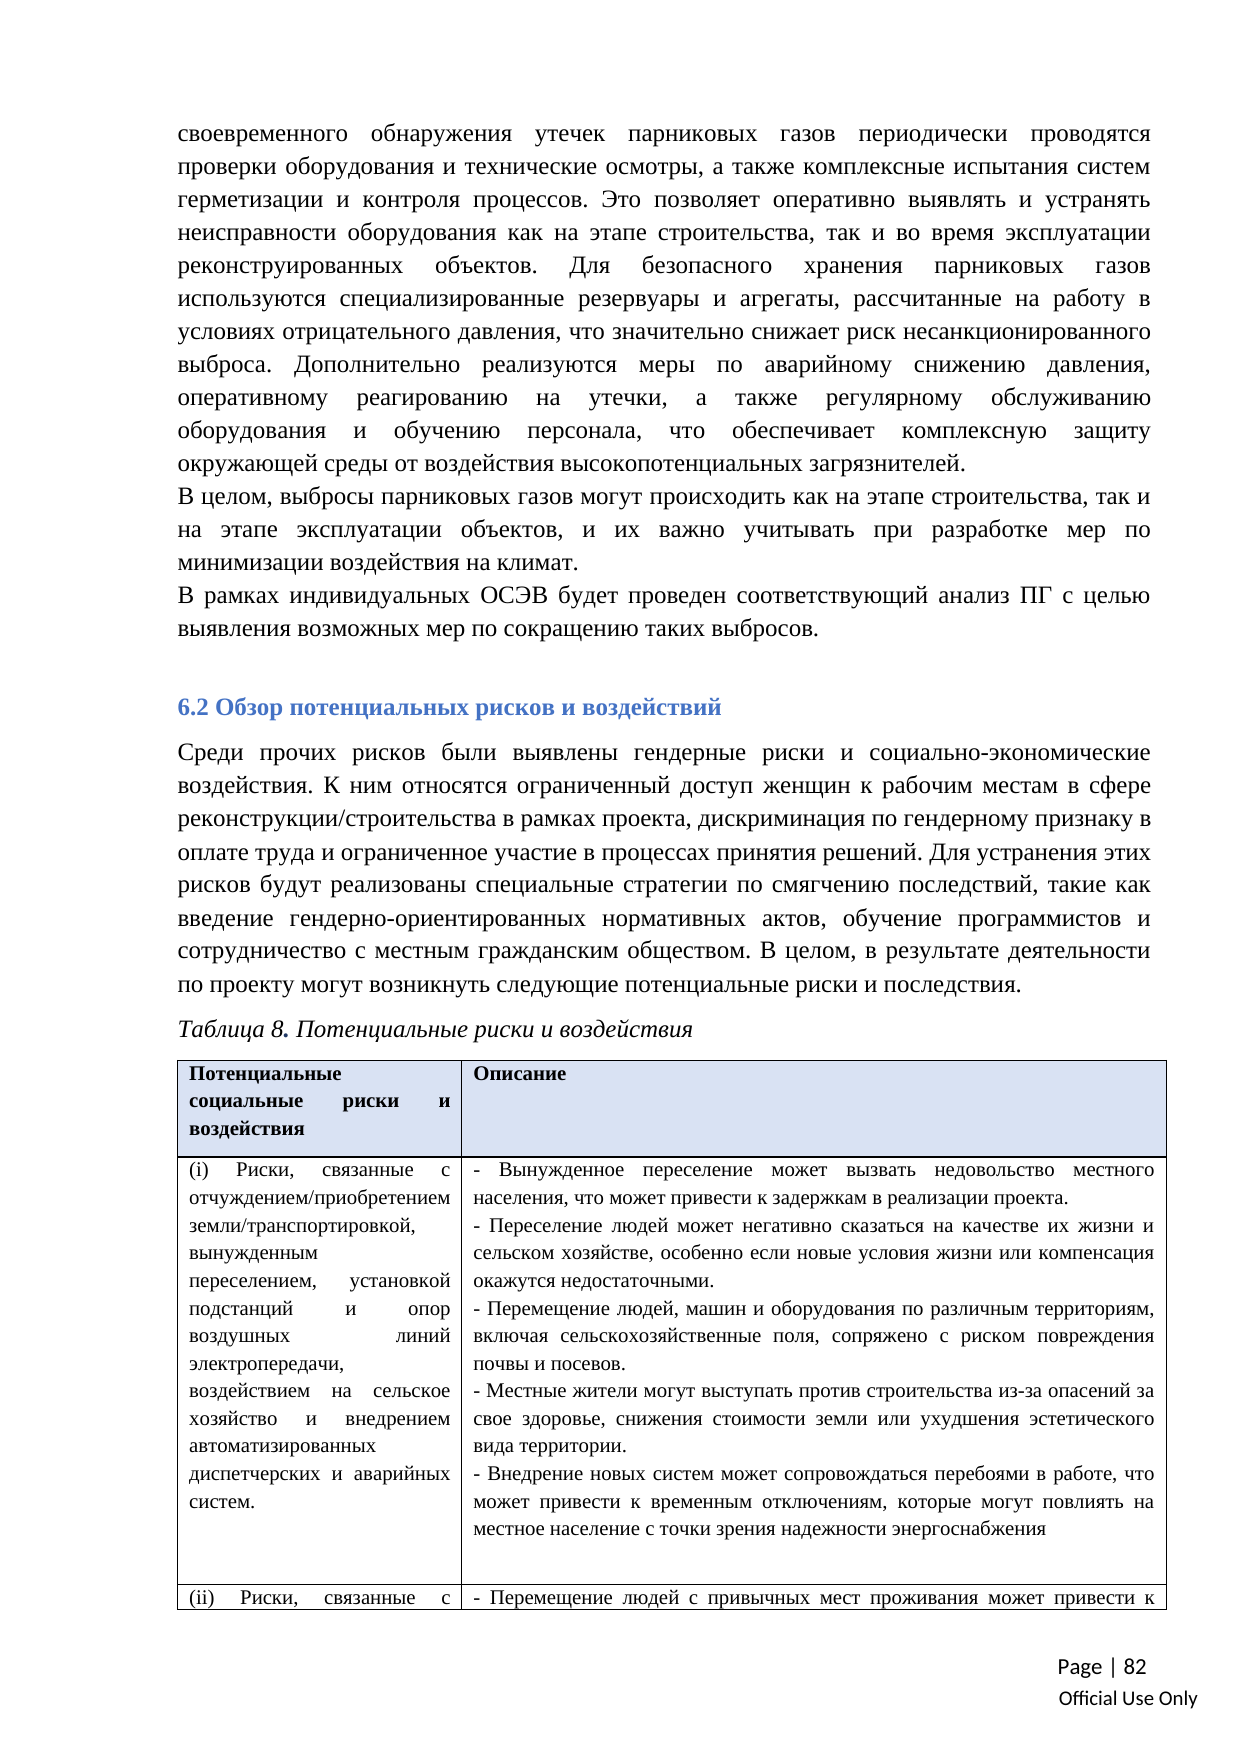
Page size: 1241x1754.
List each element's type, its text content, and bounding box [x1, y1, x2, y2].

table_cell - Вынужденное переселение может вызвать недовольство местного населения, что может привести к задержкам в реализации проекта. - Переселение людей может негативно сказаться на качестве их жизни и сельском хозяйстве, особенно если новые условия жизни или компенсация окажутся недостаточными. - Перемещение людей, машин и оборудования по различным территориям, включая сельскохозяйственные поля, сопряжено с риском повреждения почвы и посевов. - Местные жители могут выступать против строительства из-за опасений за свое здоровье, снижения стоимости земли или ухудшения эстетического вида территории. - Внедрение новых систем может сопровождаться перебоями в работе, что может привести к временным отключениям, которые могут повлиять на местное население с точки зрения надежности энергоснабжения [462, 1158, 1166, 1584]
subtitle 6.2 Обзор потенциальных рисков и воздействий [177, 692, 1152, 721]
table_header Потенциальные социальные риски и воздействия [178, 1061, 461, 1156]
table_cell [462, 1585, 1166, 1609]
text Таблица 8. Потенциальные риски и воздействия [177, 1014, 1152, 1043]
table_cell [178, 1585, 461, 1609]
text В целом, выбросы парниковых газов могут происходить как на этапе строительства, так и на этапе эксплуатации объектов, и их важно учитывать при разработке мер по минимизации воздействия на климат. [177, 481, 1152, 576]
text Среди прочих рисков были выявлены гендерные риски и социально-экономические воздействия. К ним относятся ограниченный доступ женщин к рабочим местам в сфере реконструкции/строительства в рамках проекта, дискриминация по гендерному признаку в оплате труда и ограниченное участие в процессах принятия решений. Для устранения этих рисков будут реализованы специальные стратегии по смягчению последствий, такие как введение гендерно-ориентированных нормативных актов, обучение программистов и сотрудничество с местным гражданским обществом. В целом, в результате деятельности по проекту могут возникнуть следующие потенциальные риски и последствия. [177, 737, 1152, 997]
table_cell (i) Риски, связанные с отчуждением/приобретением земли/транспортировкой, вынужденным переселением, установкой подстанций и опор воздушных линий электропередачи, воздействием на сельское хозяйство и внедрением автоматизированных диспетчерских и аварийных систем. [178, 1158, 461, 1584]
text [177, 118, 1152, 477]
table_header Описание [462, 1061, 1166, 1156]
text В рамках индивидуальных ОСЭВ будет проведен соответствующий анализ ПГ с целью выявления возможных мер по сокращению таких выбросов. [177, 580, 1152, 642]
